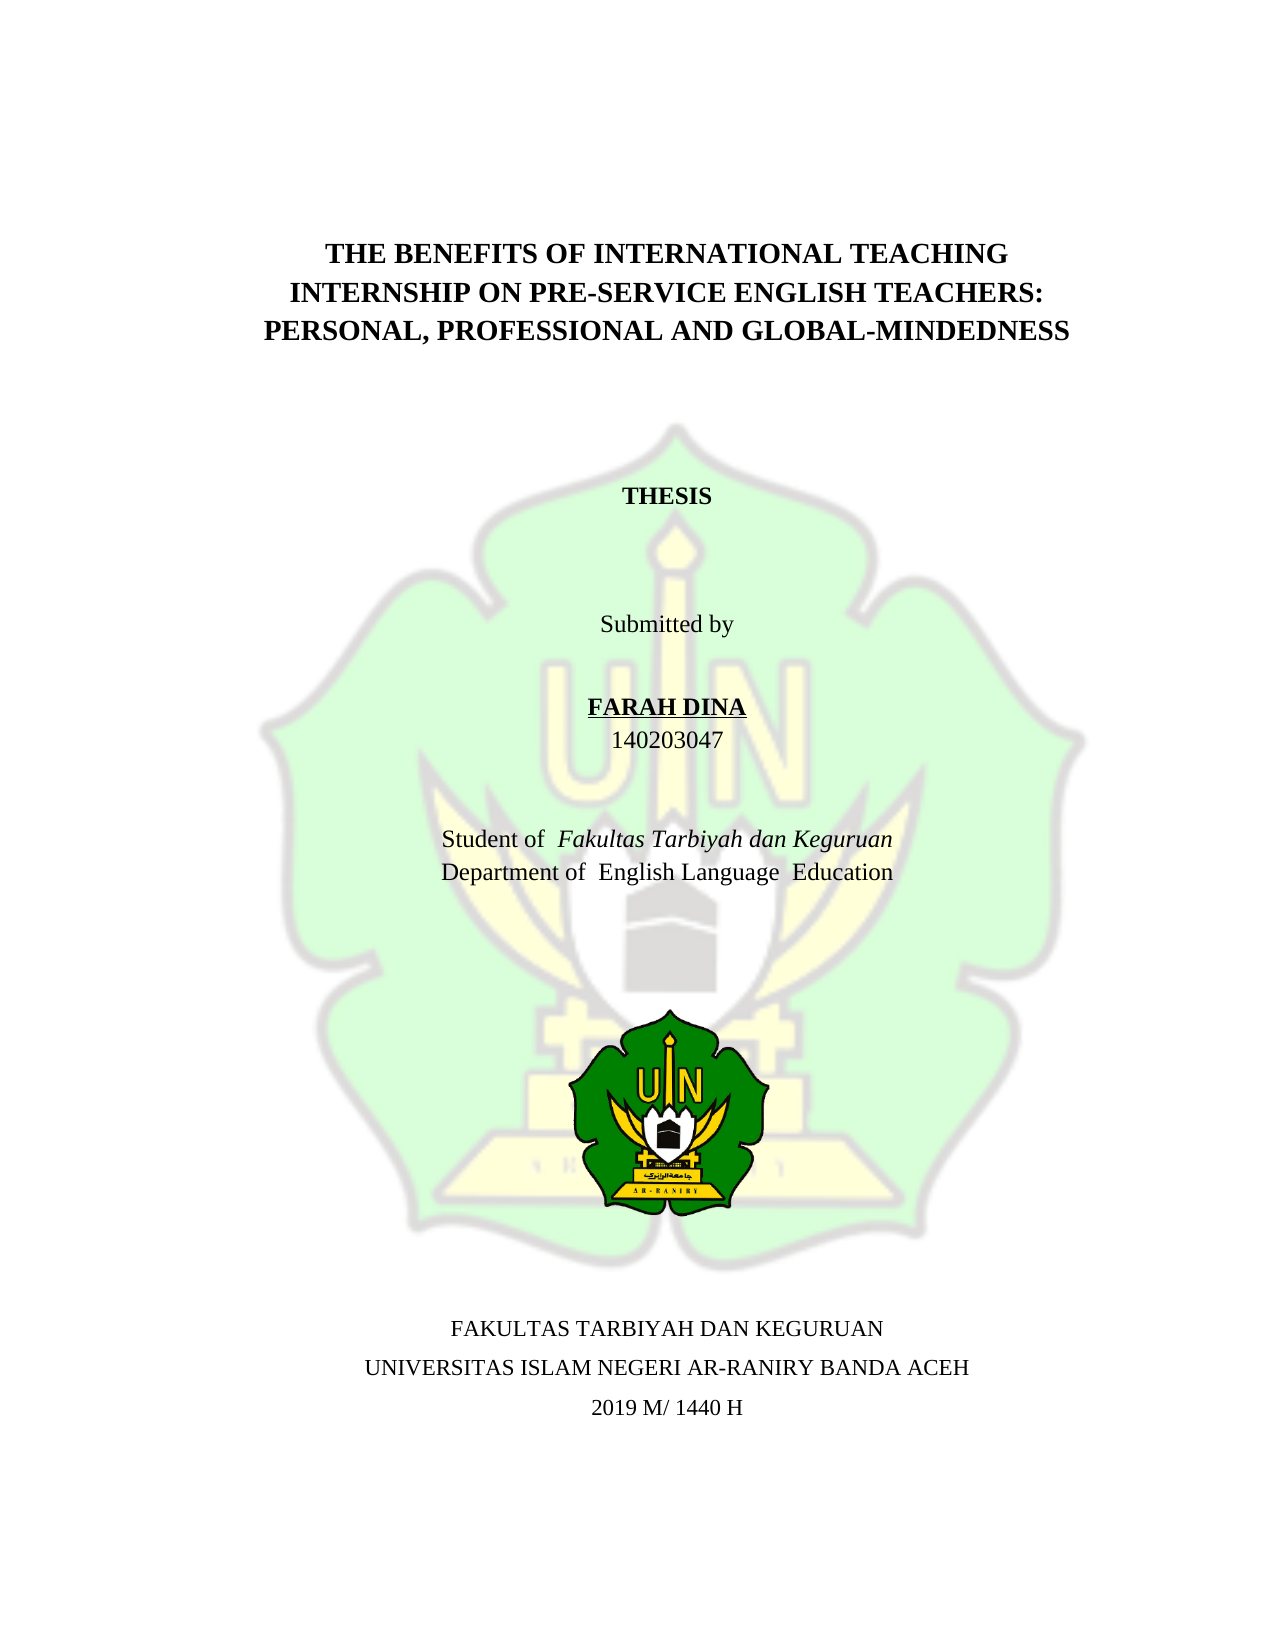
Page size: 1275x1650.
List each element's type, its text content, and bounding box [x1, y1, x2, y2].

text FAKULTAS TARBIYAH DAN KEGURUAN [236, 1315, 1098, 1341]
text Student of Fakultas Tarbiyah dan Keguruan [236, 824, 1098, 853]
text THESIS [236, 481, 1098, 510]
text THE BENEFITS OF INTERNATIONAL TEACHING INTERNSHIP ON PRE-SERVICE ENGLISH TEACHERS: PERSONAL, PROFESSIONAL AND GLOBAL-MINDEDNESS [236, 236, 1098, 347]
text UNIVERSITAS ISLAM NEGERI AR-RANIRY BANDA ACEH [236, 1354, 1098, 1381]
text 140203047 [236, 725, 1098, 753]
text FARAH DINA [236, 692, 1098, 721]
picture [562, 996, 772, 1232]
text 2019 M/ 1440 H [236, 1394, 1098, 1420]
text Submitted by [236, 609, 1098, 638]
text Department of English Language Education [236, 857, 1098, 886]
